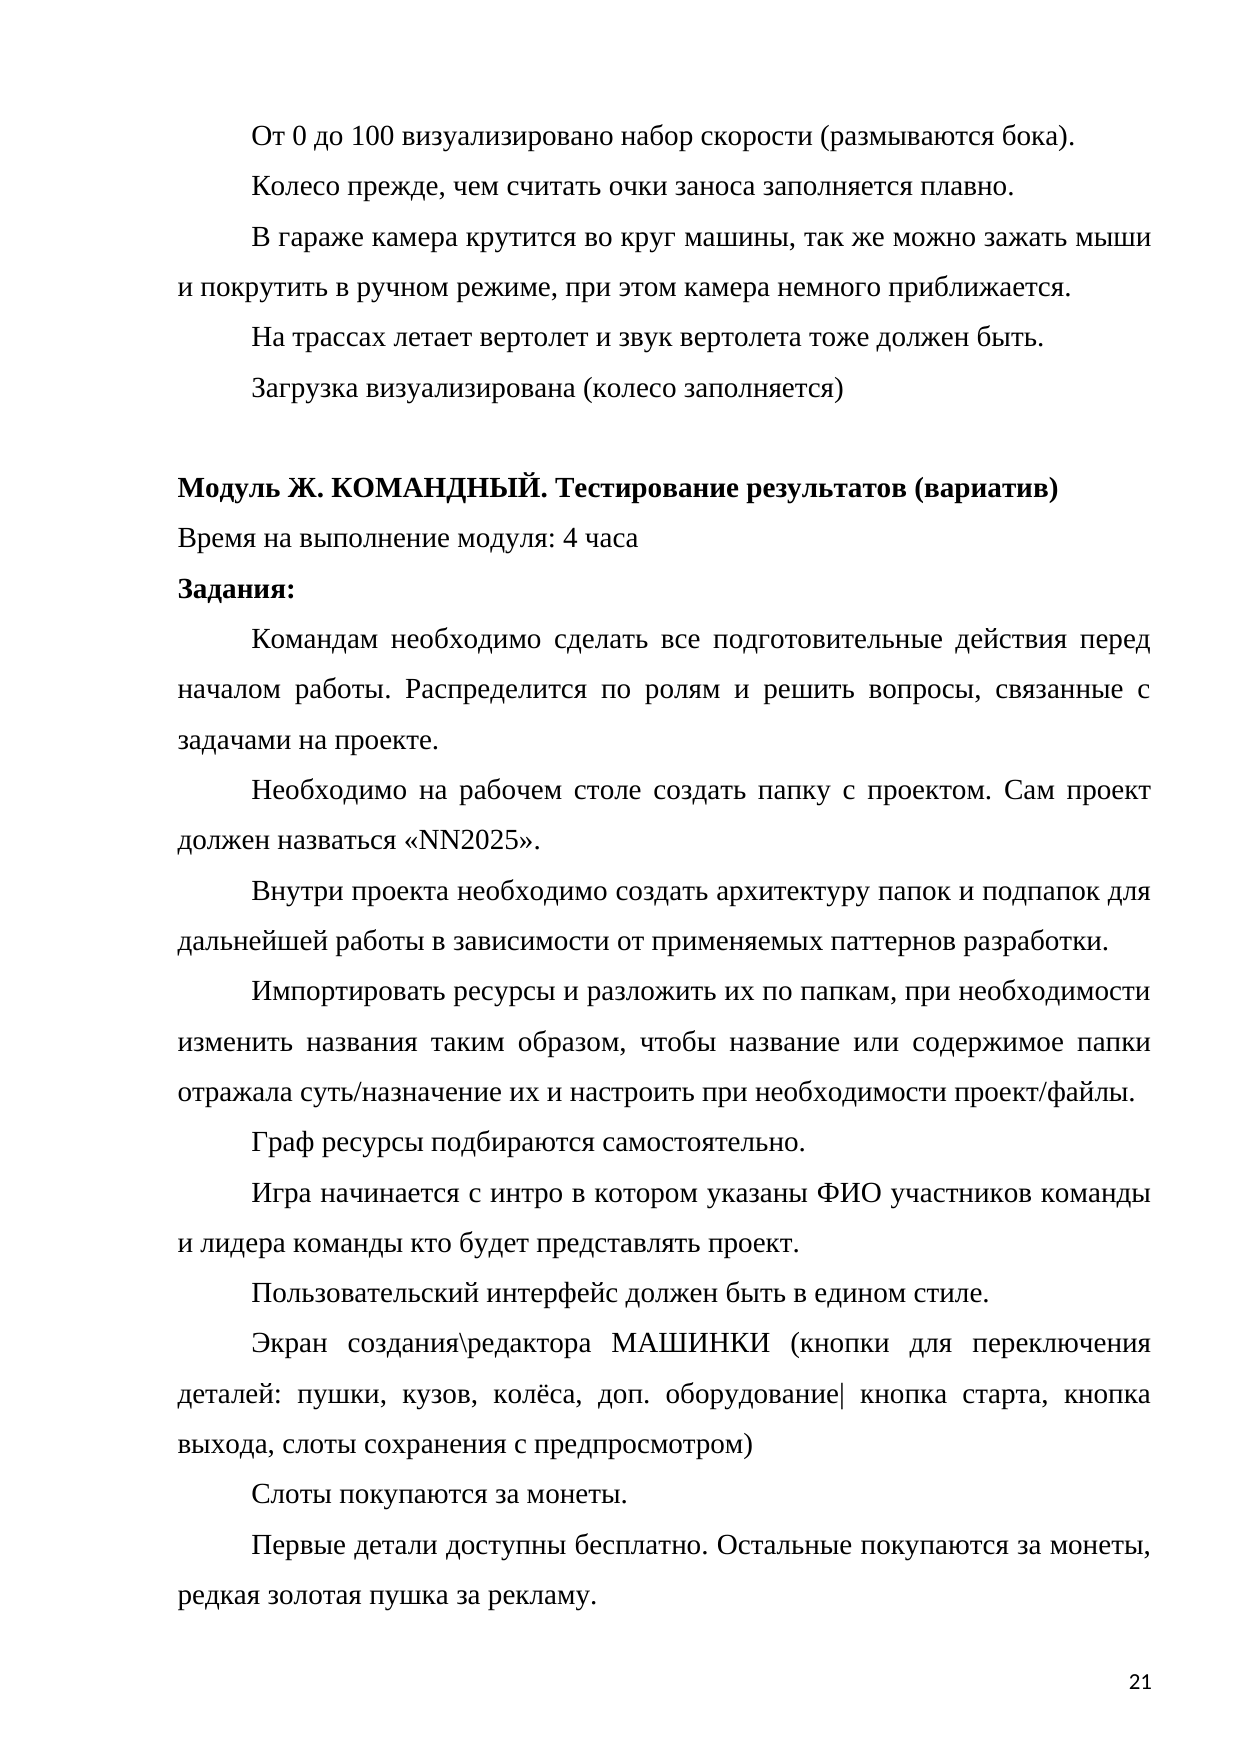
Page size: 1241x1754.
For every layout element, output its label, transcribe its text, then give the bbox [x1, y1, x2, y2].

text На трассах летает вертолет и звук вертолета тоже должен быть. [177, 319, 1152, 353]
text Импортировать ресурсы и разложить их по папкам, при необходимости изменить названия таким образом, чтобы название или содержимое папки отражала суть/назначение их и настроить при необходимости проект/файлы. [177, 973, 1152, 1108]
text Загрузка визуализирована (колесо заполняется) [177, 370, 1152, 403]
text Слоты покупаются за монеты. [177, 1477, 1152, 1510]
text Игра начинается с интро в котором указаны ФИО участников команды и лидера команды кто будет представлять проект. [177, 1175, 1152, 1258]
text Первые детали доступны бесплатно. Остальные покупаются за монеты, редкая золотая пушка за рекламу. [177, 1527, 1152, 1611]
text Пользовательский интерфейс должен быть в едином стиле. [177, 1275, 1152, 1309]
subtitle Модуль Ж. КОМАНДНЫЙ. Тестирование результатов (вариатив) [177, 470, 1152, 504]
text Внутри проекта необходимо создать архитектуру папок и подпапок для дальнейшей работы в зависимости от применяемых паттернов разработки. [177, 873, 1152, 957]
text Необходимо на рабочем столе создать папку с проектом. Сам проект должен назваться «NN2025». [177, 772, 1152, 856]
text Колесо прежде, чем считать очки заноса заполняется плавно. [177, 168, 1152, 202]
text Командам необходимо сделать все подготовительные действия перед началом работы. Распределится по ролям и решить вопросы, связанные с задачами на проекте. [177, 621, 1152, 755]
text Граф ресурсы подбираются самостоятельно. [177, 1124, 1152, 1158]
text От 0 до 100 визуализировано набор скорости (размываются бока). [177, 118, 1152, 152]
text Время на выполнение модуля: 4 часа [177, 521, 1152, 554]
text Задания: [177, 571, 1152, 604]
text Экран создания\редактора МАШИНКИ (кнопки для переключения деталей: пушки, кузов, колёса, доп. оборудование| кнопка старта, кнопка выхода, слоты сохранения с предпросмотром) [177, 1326, 1152, 1460]
text В гараже камера крутится во круг машины, так же можно зажать мыши и покрутить в ручном режиме, при этом камера немного приближается. [177, 219, 1152, 303]
